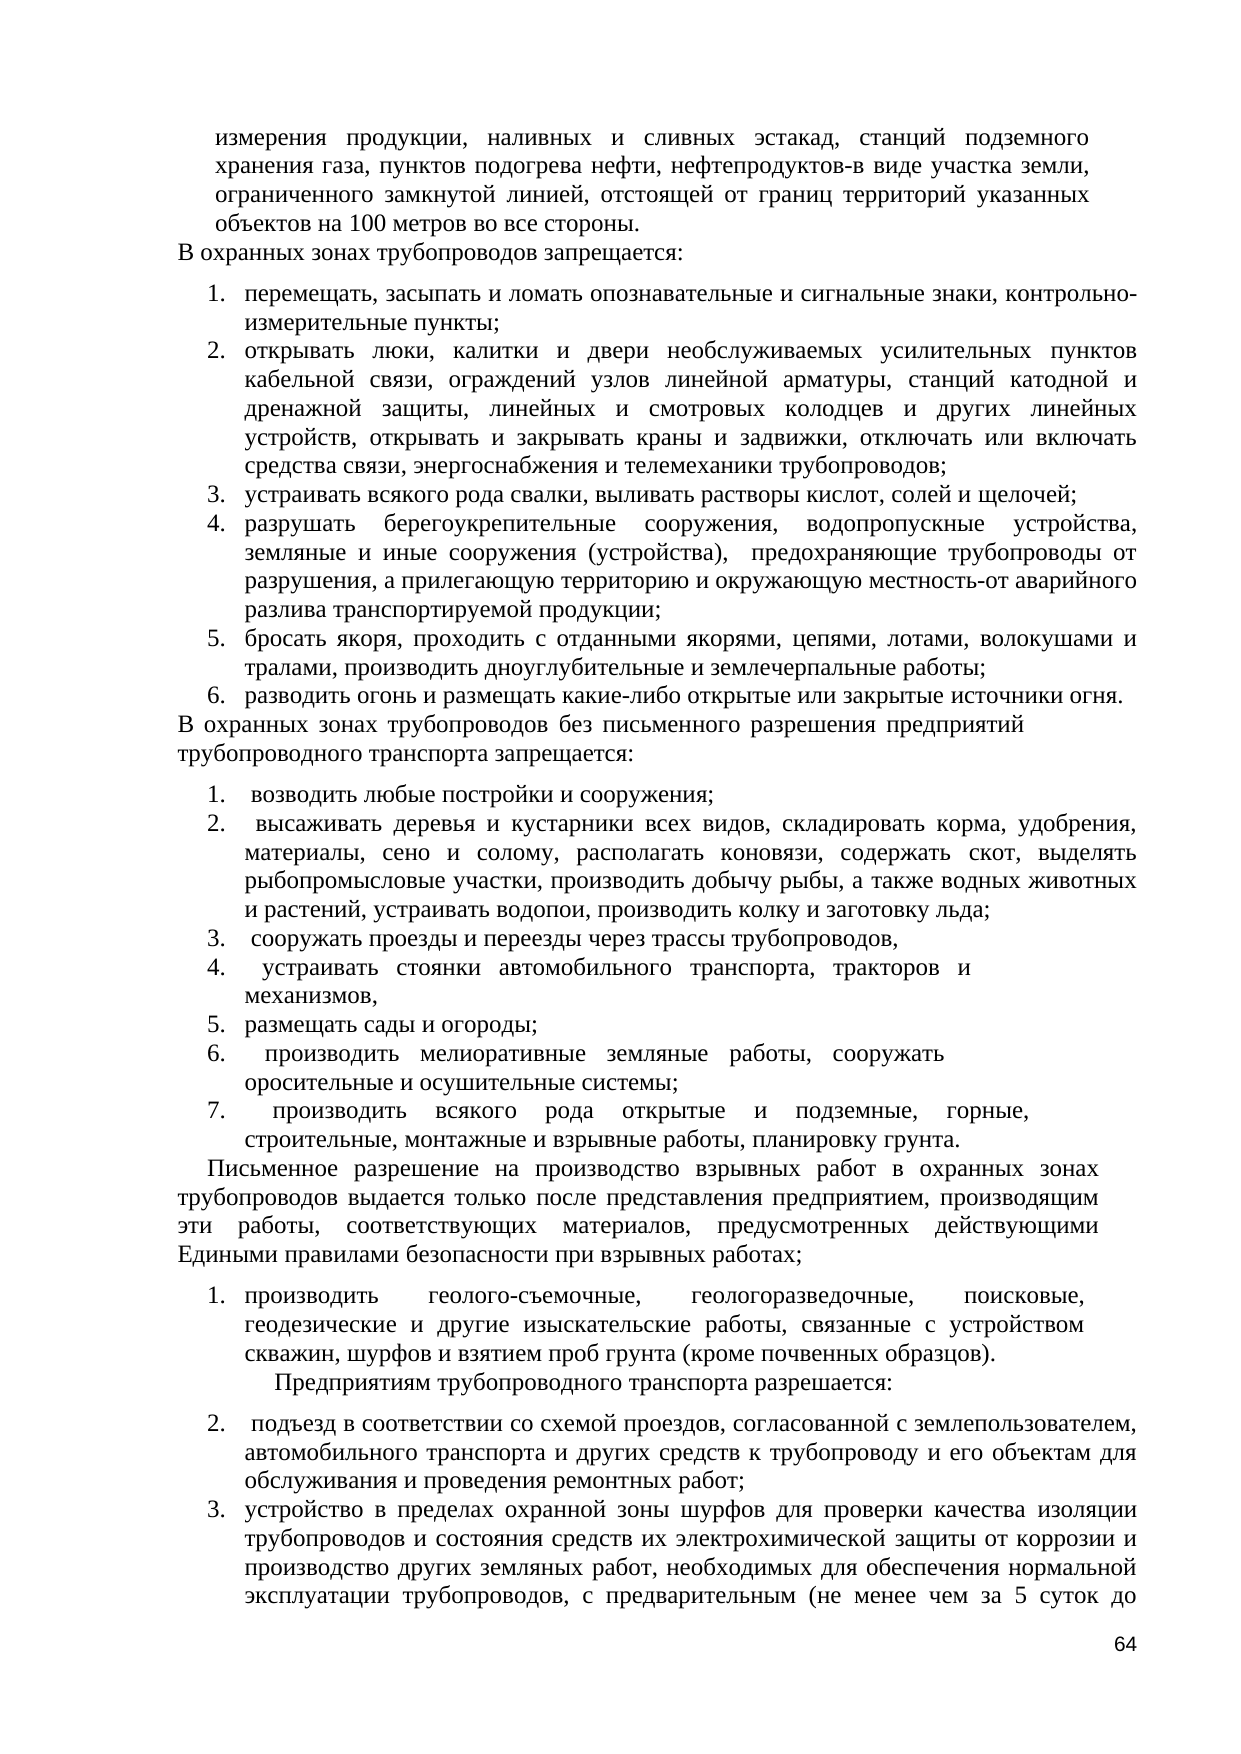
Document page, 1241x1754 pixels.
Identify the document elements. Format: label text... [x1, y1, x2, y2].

list устраивать стоянки автомобильного транспорта, тракторов и механизмов, [207, 952, 971, 1009]
list производить геолого-съемочные, геологоразведочные, поисковые, геодезические и другие изыскательские работы, связанные с устройством скважин, шурфов и взятием проб грунта (кроме почвенных образцов). [207, 1281, 1085, 1367]
list возводить любые постройки и сооружения; [207, 779, 1137, 808]
list перемещать, засыпать и ломать опознавательные и сигнальные знаки, контрольно-измерительные пункты; [207, 278, 1137, 336]
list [177, 122, 1090, 237]
list производить всякого рода открытые и подземные, горные, строительные, монтажные и взрывные работы, планировку грунта. [207, 1096, 1030, 1153]
list размещать сады и огороды; [207, 1009, 1137, 1038]
list сооружать проезды и переезды через трассы трубопроводов, [207, 923, 1137, 952]
text Письменное разрешение на производство взрывных работ в охранных зонах трубопроводов выдается только после представления предприятием, производящим эти работы, соответствующих материалов, предусмотренных действующими Едиными правилами безопасности при взрывных работах; [177, 1153, 1099, 1268]
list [207, 1494, 1137, 1609]
list разводить огонь и размещать какие-либо открытые или закрытые источники огня. [207, 681, 1137, 709]
text В охранных зонах трубопроводов без письменного разрешения предприятий [177, 709, 1137, 738]
list открывать люки, калитки и двери необслуживаемых усилительных пунктов кабельной связи, ограждений узлов линейной арматуры, станций катодной и дренажной защиты, линейных и смотровых колодцев и других линейных устройств, открывать и закрывать краны и задвижки, отключать или включать средства связи, энергоснабжения и телемеханики трубопроводов; [207, 336, 1137, 479]
text Предприятиям трубопроводного транспорта разрешается: [274, 1367, 1137, 1396]
list бросать якоря, проходить с отданными якорями, цепями, лотами, волокушами и тралами, производить дноуглубительные и землечерпальные работы; [207, 623, 1137, 681]
list производить мелиоративные земляные работы, сооружать оросительные и осушительные системы; [207, 1038, 944, 1096]
list подъезд в соответствии со схемой проездов, согласованной с землепользователем, автомобильного транспорта и других средств к трубопроводу и его объектам для обслуживания и проведения ремонтных работ; [207, 1408, 1137, 1494]
list высаживать деревья и кустарники всех видов, складировать корма, удобрения, материалы, сено и солому, располагать коновязи, содержать скот, выделять рыбопромысловые участки, производить добычу рыбы, а также водных животных и растений, устраивать водопои, производить колку и заготовку льда; [207, 808, 1137, 923]
text В охранных зонах трубопроводов запрещается: [177, 237, 1137, 266]
list разрушать берегоукрепительные сооружения, водопропускные устройства, земляные и иные сооружения (устройства), предохраняющие трубопроводы от разрушения, а прилегающую территорию и окружающую местность-от аварийного разлива транспортируемой продукции; [207, 508, 1137, 623]
text трубопроводного транспорта запрещается: [177, 738, 1137, 767]
list устраивать всякого рода свалки, выливать растворы кислот, солей и щелочей; [207, 479, 1137, 508]
